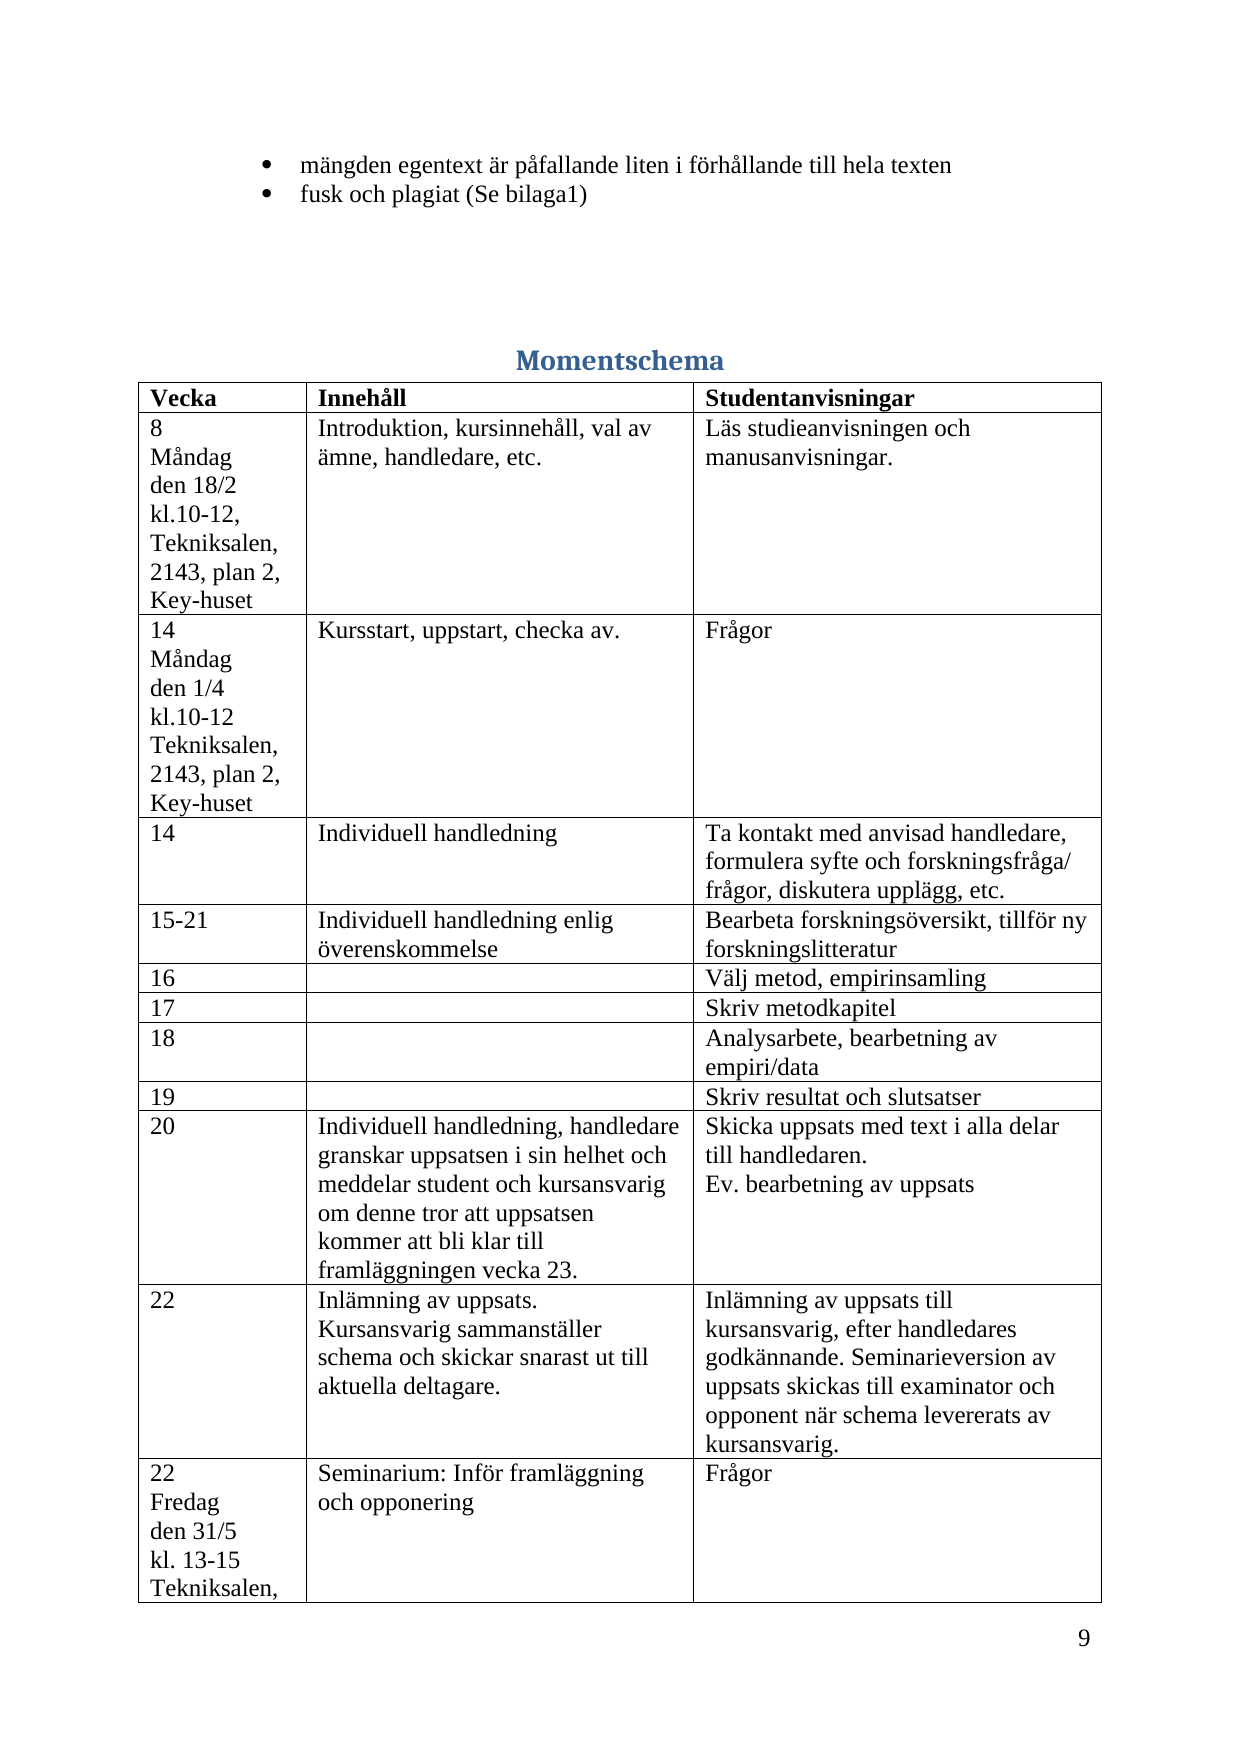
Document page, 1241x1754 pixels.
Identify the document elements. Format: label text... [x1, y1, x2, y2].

table_cell 18 [139, 1023, 306, 1081]
table_cell [307, 964, 693, 992]
table_cell [307, 1082, 693, 1110]
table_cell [139, 1459, 306, 1602]
list fusk och plagiat (Se bilaga1) [262, 179, 1090, 207]
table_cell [307, 1459, 693, 1602]
table_cell Frågor [694, 615, 1101, 817]
table_cell 22 [139, 1285, 306, 1457]
table_cell Läs studieanvisningen och manusanvisningar. [694, 413, 1101, 614]
table_cell 14 [139, 818, 306, 904]
subtitle Momentschema [150, 344, 1090, 377]
table_cell Kursstart, uppstart, checka av. [307, 615, 693, 817]
table_cell Individuell handledning [307, 818, 693, 904]
table_cell [307, 1023, 693, 1081]
table_cell Frågor [694, 1459, 1101, 1602]
table_header Vecka [139, 383, 306, 412]
table_header Studentanvisningar [694, 383, 1101, 412]
table_cell Inlämning av uppsats till kursansvarig, efter handledares godkännande. Seminarieversion av uppsats skickas till examinator och opponent när schema levererats av kursansvarig. [694, 1285, 1101, 1457]
table_cell Välj metod, empirinsamling [694, 964, 1101, 992]
table_cell [307, 993, 693, 1022]
table_cell 19 [139, 1082, 306, 1110]
table_cell Skriv metodkapitel [694, 993, 1101, 1022]
table_cell Skicka uppsats med text i alla delar till handledaren. Ev. bearbetning av uppsats [694, 1111, 1101, 1284]
table_cell Skriv resultat och slutsatser [694, 1082, 1101, 1110]
table_cell 15-21 [139, 905, 306, 962]
table_cell Introduktion, kursinnehåll, val av ämne, handledare, etc. [307, 413, 693, 614]
table_cell 20 [139, 1111, 306, 1284]
table_cell 8 Måndag den 18/2 kl.10-12, Tekniksalen, 2143, plan 2, Key-huset [139, 413, 306, 614]
table_cell Individuell handledning enlig överenskommelse [307, 905, 693, 962]
table_cell 16 [139, 964, 306, 992]
table_cell Inlämning av uppsats. Kursansvarig sammanställer schema och skickar snarast ut till aktuella deltagare. [307, 1285, 693, 1457]
list mängden egentext är påfallande liten i förhållande till hela texten [262, 150, 1090, 179]
table_cell Ta kontakt med anvisad handledare, formulera syfte och forskningsfråga/ frågor, diskutera upplägg, etc. [694, 818, 1101, 904]
table_cell Analysarbete, bearbetning av empiri/data [694, 1023, 1101, 1081]
table_cell Bearbeta forskningsöversikt, tillför ny forskningslitteratur [694, 905, 1101, 962]
table_cell 17 [139, 993, 306, 1022]
table_cell Individuell handledning, handledare granskar uppsatsen i sin helhet och meddelar student och kursansvarig om denne tror att uppsatsen kommer att bli klar till framläggningen vecka 23. [307, 1111, 693, 1284]
table_header Innehåll [307, 383, 693, 412]
table_cell 14 Måndag den 1/4 kl.10-12 Tekniksalen, 2143, plan 2, Key-huset [139, 615, 306, 817]
